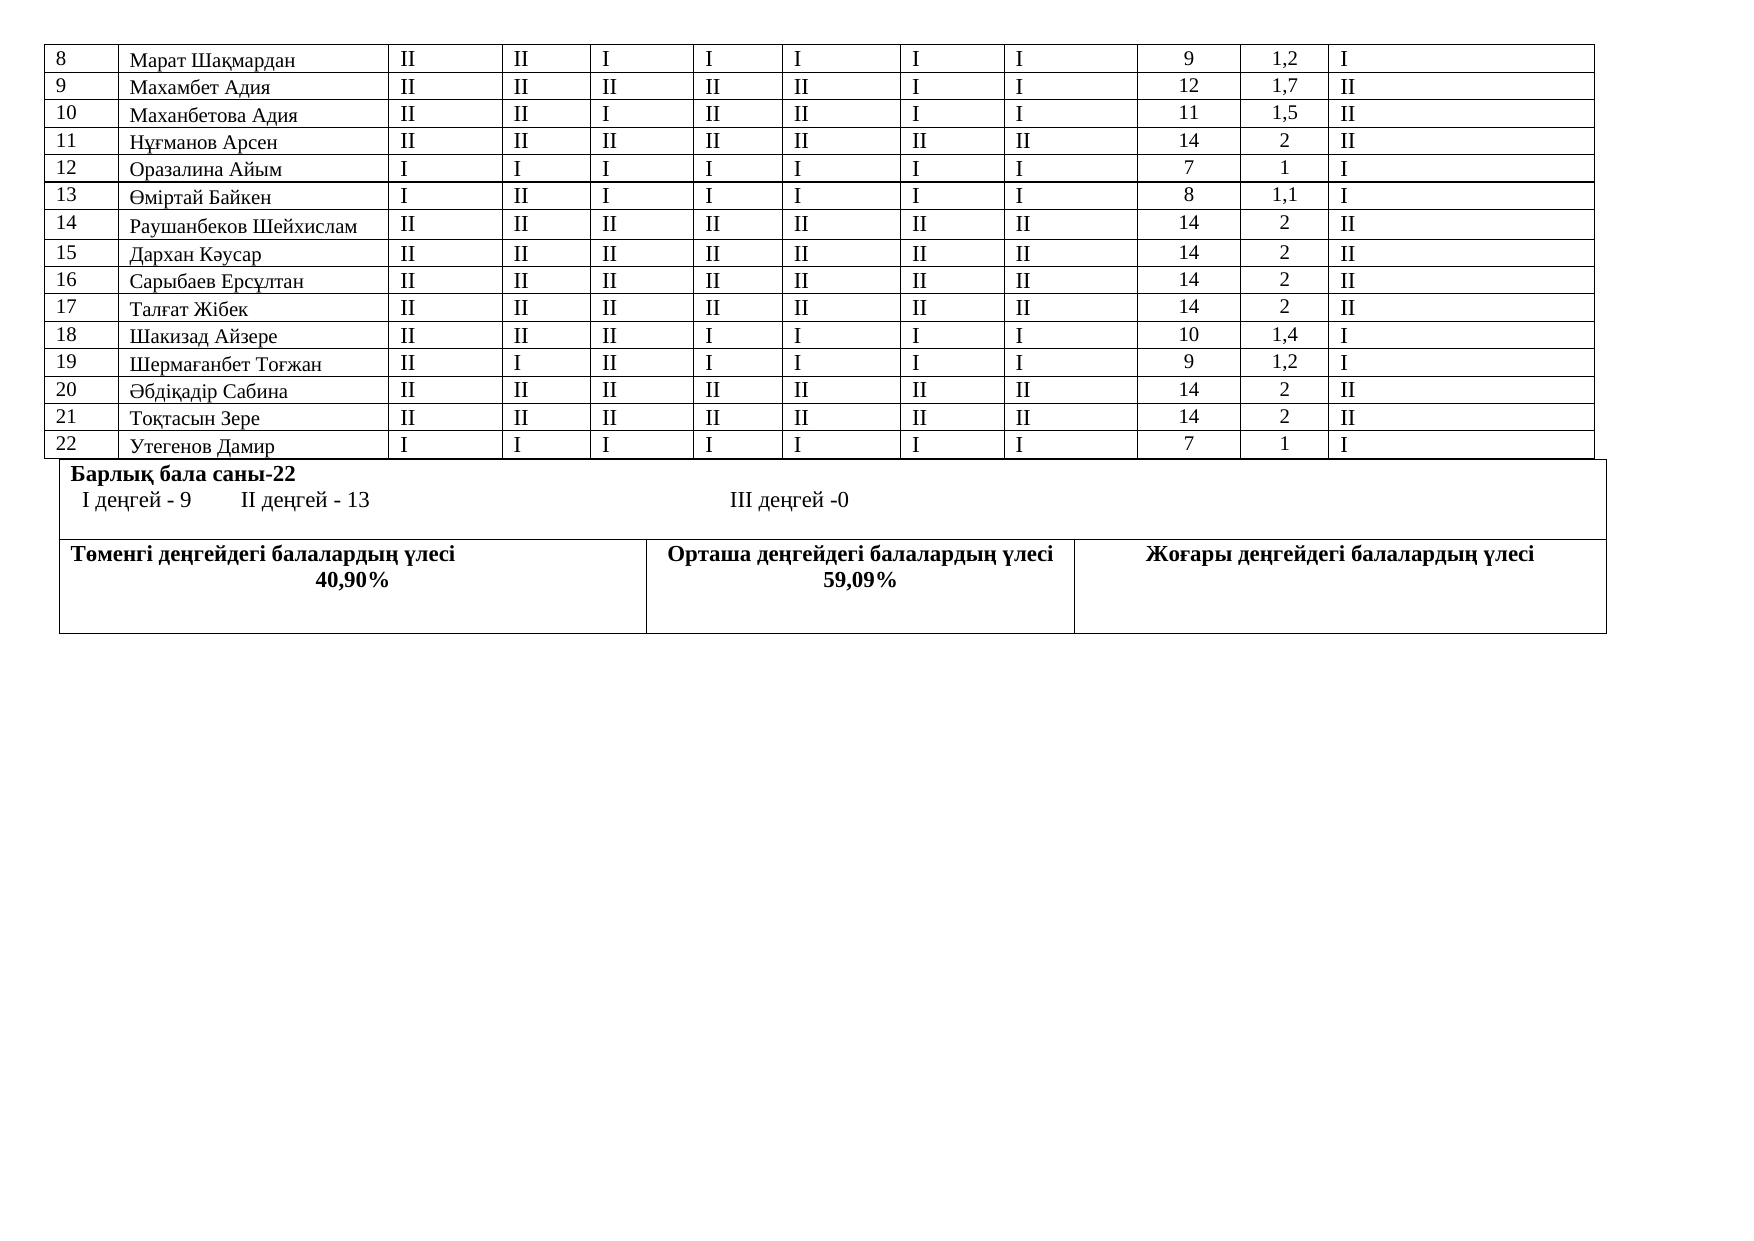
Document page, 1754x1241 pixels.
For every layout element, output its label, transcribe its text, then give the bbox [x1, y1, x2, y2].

table_cell І [591, 100, 693, 127]
table_cell ІІ [503, 210, 590, 238]
table_cell ІІ [503, 183, 590, 209]
table_cell І [1329, 431, 1594, 458]
table_cell Орташа деңгейдегі балалардың үлесі 59,09% [647, 540, 1074, 633]
table_cell Әбдіқадір Сабина [119, 377, 388, 403]
table_cell ІІ [389, 267, 502, 293]
table_cell ІІ [783, 210, 900, 238]
table_cell 14 [1138, 294, 1240, 321]
table_cell Утегенов Дамир [119, 431, 388, 458]
table_cell Талғат Жібек [119, 294, 388, 321]
table_cell Өміртай Байкен [119, 183, 388, 209]
table_cell 8 [1138, 183, 1240, 209]
table_cell 9 [45, 73, 118, 99]
table_cell ІІ [503, 267, 590, 293]
table_cell І [1329, 183, 1594, 209]
table_cell І [694, 349, 782, 376]
table_cell 16 [45, 267, 118, 293]
table_cell Төменгі деңгейдегі балалардың үлесі 40,90% [60, 540, 646, 633]
table_cell Махамбет Адия [119, 73, 388, 99]
table_cell ІІ [591, 377, 693, 403]
table_cell 14 [1138, 240, 1240, 266]
table_cell І [783, 322, 900, 348]
table_cell 12 [45, 155, 118, 181]
table_cell ІІ [783, 377, 900, 403]
table_cell 14 [1138, 267, 1240, 293]
table_cell ІІ [503, 377, 590, 403]
table_cell І [503, 155, 590, 181]
table_cell І [389, 183, 502, 209]
table_cell 1,2 [1241, 45, 1328, 72]
table_cell ІІ [389, 240, 502, 266]
table_cell 20 [45, 377, 118, 403]
table_cell ІІ [901, 128, 1004, 154]
table_cell 13 [45, 183, 118, 209]
table_cell ІІ [591, 267, 693, 293]
table_cell 2 [1241, 377, 1328, 403]
table_cell 1,2 [1241, 349, 1328, 376]
table_cell ІІ [901, 240, 1004, 266]
table_cell ІІ [901, 267, 1004, 293]
table_cell 7 [1138, 431, 1240, 458]
table_cell ІІ [389, 349, 502, 376]
table_cell І [901, 73, 1004, 99]
table_cell Марат Шақмардан [119, 45, 388, 72]
table_cell 1,5 [1241, 100, 1328, 127]
table_cell ІІ [503, 128, 590, 154]
table_cell ІІ [591, 210, 693, 238]
table_cell ІІ [1005, 210, 1137, 238]
table_cell І [901, 322, 1004, 348]
table_cell І [1005, 155, 1137, 181]
table_cell ІІ [1005, 294, 1137, 321]
table_cell ІІ [694, 210, 782, 238]
table_cell ІІ [694, 267, 782, 293]
table_cell ІІ [389, 210, 502, 238]
table_cell І [901, 45, 1004, 72]
table_cell І [694, 45, 782, 72]
table_cell І [783, 431, 900, 458]
table_cell 1,4 [1241, 322, 1328, 348]
table_cell ІІ [389, 404, 502, 430]
table_cell ІІ [1005, 128, 1137, 154]
table_cell ІІ [1005, 267, 1137, 293]
table_cell 2 [1241, 128, 1328, 154]
table_cell Жоғары деңгейдегі балалардың үлесі [1075, 540, 1606, 633]
table_cell 2 [1241, 210, 1328, 238]
table_cell 9 [1138, 45, 1240, 72]
table_cell І [694, 183, 782, 209]
table_cell ІІ [901, 377, 1004, 403]
table_cell ІІ [591, 294, 693, 321]
table_cell І [389, 155, 502, 181]
table_cell 1 [1241, 155, 1328, 181]
table_cell ІІ [503, 73, 590, 99]
table_cell І [901, 155, 1004, 181]
table_cell ІІ [783, 128, 900, 154]
table_cell ІІ [1005, 240, 1137, 266]
table_cell Тоқтасын Зере [119, 404, 388, 430]
table_cell ІІ [389, 377, 502, 403]
table_cell ІІ [694, 128, 782, 154]
table_cell І [783, 45, 900, 72]
table_cell Оразалина Айым [119, 155, 388, 181]
table_cell 10 [1138, 322, 1240, 348]
table_cell І [783, 155, 900, 181]
table_cell 2 [1241, 267, 1328, 293]
table_cell ІІ [783, 267, 900, 293]
table_cell ІІ [1329, 128, 1594, 154]
table_cell 10 [45, 100, 118, 127]
table_cell І [1005, 183, 1137, 209]
table_cell І [503, 349, 590, 376]
table_cell ІІ [591, 73, 693, 99]
table_cell ІІ [1329, 210, 1594, 238]
table_cell ІІ [503, 100, 590, 127]
table_cell ІІ [1005, 377, 1137, 403]
table_cell ІІ [591, 128, 693, 154]
table_cell 1,7 [1241, 73, 1328, 99]
table_cell ІІ [1329, 404, 1594, 430]
table_cell ІІ [503, 240, 590, 266]
table_cell ІІ [694, 73, 782, 99]
table_cell ІІ [1329, 267, 1594, 293]
table_cell ІІ [389, 294, 502, 321]
table_cell І [1005, 322, 1137, 348]
table_cell І [1329, 322, 1594, 348]
table_cell 14 [1138, 404, 1240, 430]
table_cell ІІ [694, 240, 782, 266]
table_cell І [901, 100, 1004, 127]
table_cell Сарыбаев Ерсұлтан [119, 267, 388, 293]
table_cell І [591, 155, 693, 181]
table_cell Шакизад Айзере [119, 322, 388, 348]
table_cell ІІ [783, 294, 900, 321]
table_cell 17 [45, 294, 118, 321]
table_cell Дархан Кәусар [119, 240, 388, 266]
table_cell ІІ [591, 349, 693, 376]
table_cell І [389, 431, 502, 458]
table_cell І [1329, 45, 1594, 72]
table_cell І [1005, 73, 1137, 99]
table_cell 2 [1241, 294, 1328, 321]
table_cell 9 [1138, 349, 1240, 376]
table_cell ІІ [1329, 73, 1594, 99]
table_cell Маханбетова Адия [119, 100, 388, 127]
table_cell ІІ [1329, 294, 1594, 321]
table_cell ІІ [783, 100, 900, 127]
table_cell 8 [45, 45, 118, 72]
table_cell ІІ [694, 404, 782, 430]
table_cell І [694, 155, 782, 181]
table_cell ІІ [503, 322, 590, 348]
table_cell І [591, 183, 693, 209]
table_cell 15 [45, 240, 118, 266]
table_cell І [1329, 349, 1594, 376]
table_cell ІІ [694, 100, 782, 127]
table_cell 1 [1241, 431, 1328, 458]
table_cell 2 [1241, 404, 1328, 430]
table_cell І [1005, 100, 1137, 127]
table_cell ІІ [389, 100, 502, 127]
table_cell 11 [45, 128, 118, 154]
table_cell 14 [45, 210, 118, 238]
table_cell ІІ [1329, 100, 1594, 127]
table_cell І [783, 349, 900, 376]
table_cell І [1005, 431, 1137, 458]
table_cell І [1005, 349, 1137, 376]
table_cell І [1329, 155, 1594, 181]
table_cell ІІ [389, 128, 502, 154]
table_header Барлық бала саны-22 І деңгей - 9 ІІ деңгей - 13 ІІІ деңгей -0 [60, 460, 1606, 539]
table_cell ІІ [694, 294, 782, 321]
table_cell І [783, 183, 900, 209]
table_cell 2 [1241, 240, 1328, 266]
table_cell ІІ [389, 73, 502, 99]
table_cell ІІ [694, 377, 782, 403]
table_cell ІІ [591, 322, 693, 348]
table_cell Нұғманов Арсен [119, 128, 388, 154]
table_cell Раушанбеков Шейхислам [119, 210, 388, 238]
table_cell ІІ [783, 240, 900, 266]
table_cell ІІ [783, 73, 900, 99]
table_cell 12 [1138, 73, 1240, 99]
table_cell І [901, 183, 1004, 209]
table_cell ІІ [591, 404, 693, 430]
table_cell 21 [45, 404, 118, 430]
table_cell ІІ [389, 45, 502, 72]
table_cell 11 [1138, 100, 1240, 127]
table_cell ІІ [503, 294, 590, 321]
table_cell ІІ [1329, 240, 1594, 266]
table_cell 22 [45, 431, 118, 458]
table_cell ІІ [901, 294, 1004, 321]
table_cell І [901, 349, 1004, 376]
table_cell ІІ [783, 404, 900, 430]
table_cell Шермағанбет Тоғжан [119, 349, 388, 376]
table_cell 14 [1138, 377, 1240, 403]
table_cell І [503, 431, 590, 458]
table_cell 19 [45, 349, 118, 376]
table_cell І [591, 431, 693, 458]
table_cell ІІ [503, 45, 590, 72]
table_cell 14 [1138, 128, 1240, 154]
table_cell І [694, 431, 782, 458]
table_cell ІІ [1005, 404, 1137, 430]
table_cell 14 [1138, 210, 1240, 238]
table_cell ІІ [591, 240, 693, 266]
table_cell ІІ [901, 404, 1004, 430]
table_cell 7 [1138, 155, 1240, 181]
table_cell ІІ [389, 322, 502, 348]
table_cell 18 [45, 322, 118, 348]
table_cell І [901, 431, 1004, 458]
table_cell 1,1 [1241, 183, 1328, 209]
table_cell І [694, 322, 782, 348]
table_cell І [591, 45, 693, 72]
table_cell ІІ [503, 404, 590, 430]
table_cell ІІ [1329, 377, 1594, 403]
table_cell ІІ [901, 210, 1004, 238]
table_cell І [1005, 45, 1137, 72]
